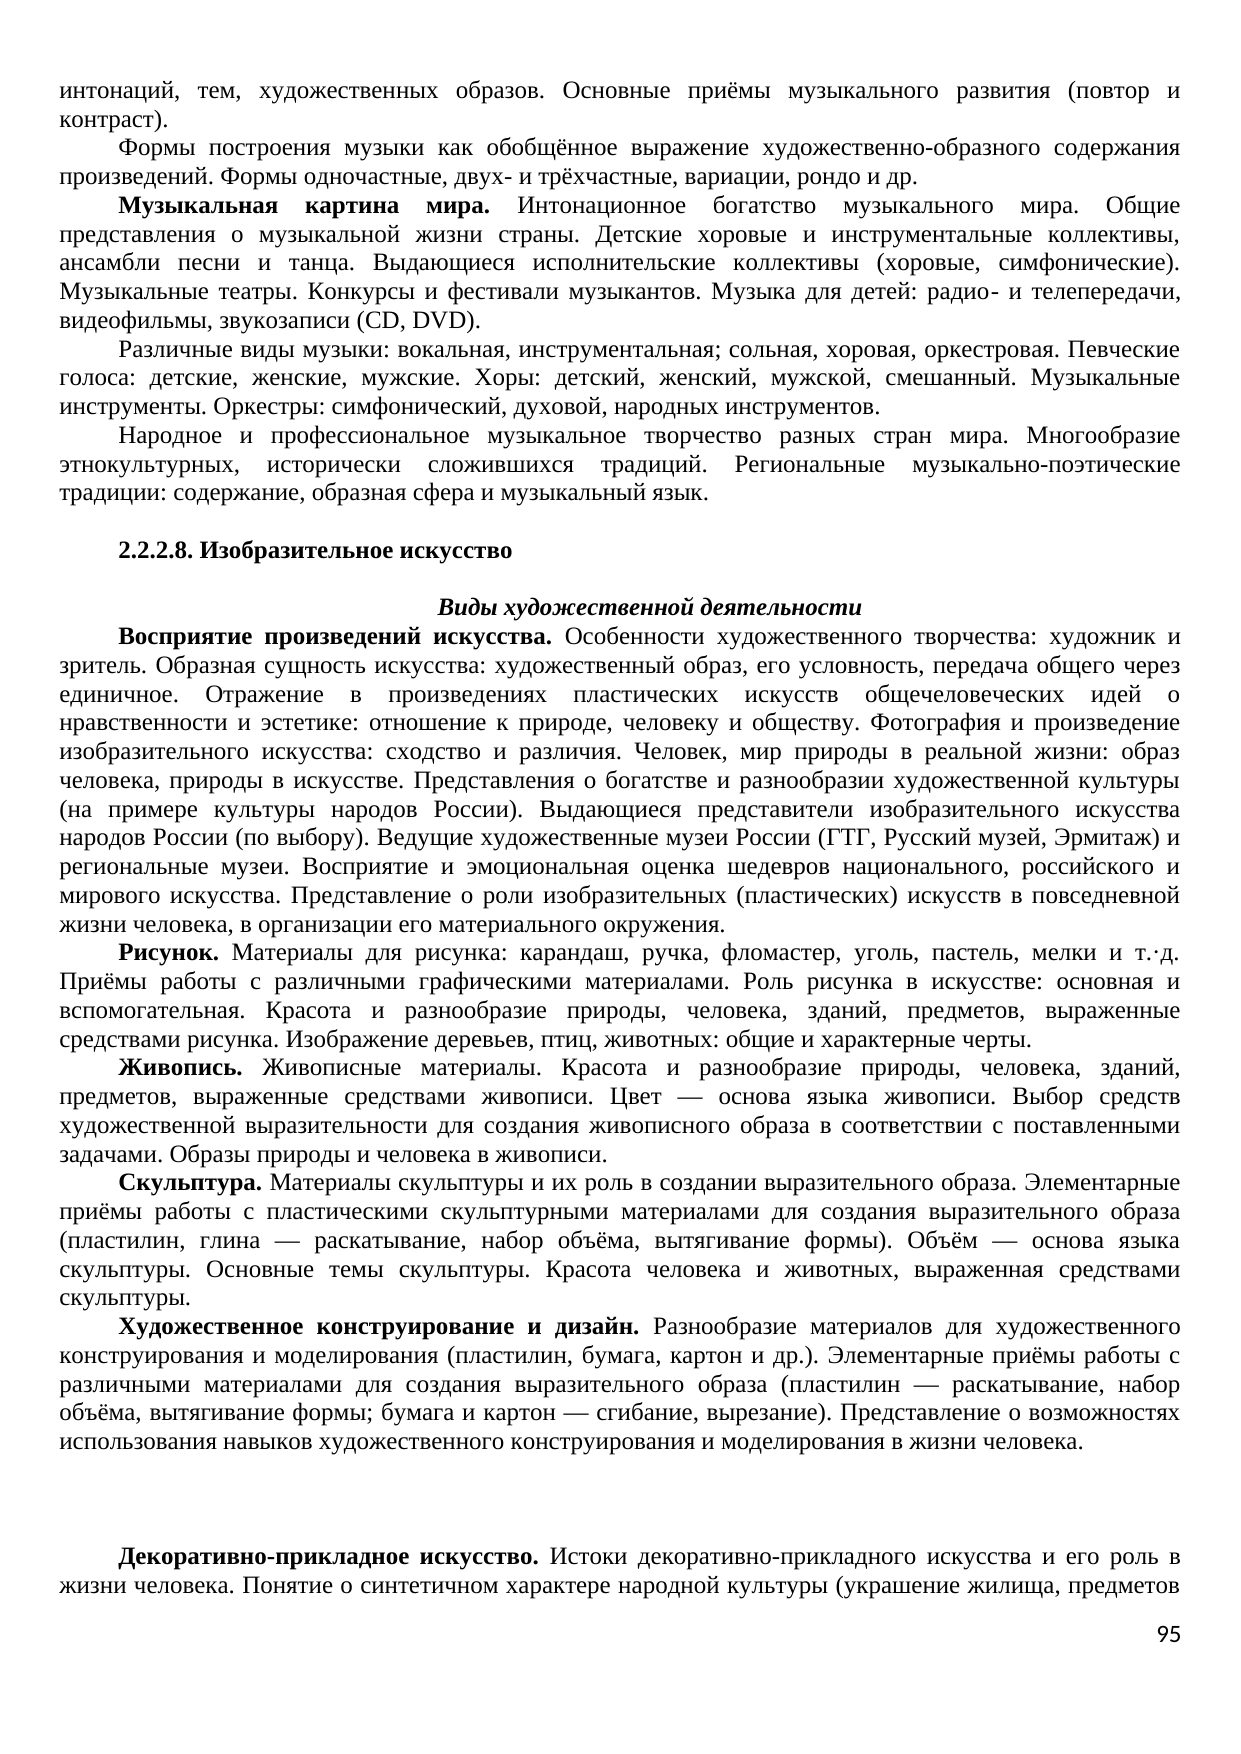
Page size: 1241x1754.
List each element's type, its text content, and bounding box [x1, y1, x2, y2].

text Формы построения музыки как обобщённое выражение художественно-образного содержания произведений. Формы одночастные, двух- и трёхчастные, вариации, рондо и др. [59, 132, 1181, 190]
text Живопись. Живописные материалы. Красота и разнообразие природы, человека, зданий, предметов, выраженные средствами живописи. Цвет — основа языка живописи. Выбор средств художественной выразительности для создания живописного образа в соответствии с поставленными задачами. Образы природы и человека в живописи. [59, 1052, 1181, 1167]
text 2.2.2.8. Изобразительное искусство [59, 535, 1181, 564]
text Художественное конструирование и дизайн. Разнообразие материалов для художественного конструирования и моделирования (пластилин, бумага, картон и др.). Элементарные приёмы работы с различными материалами для создания выразительного образа (пластилин — раскатывание, набор объёма, вытягивание формы; бумага и картон — сгибание, вырезание). Представление о возможностях использования навыков художественного конструирования и моделирования в жизни человека. [59, 1311, 1181, 1455]
text Различные виды музыки: вокальная, инструментальная; сольная, хоровая, оркестровая. Певческие голоса: детские, женские, мужские. Хоры: детский, женский, мужской, смешанный. Музыкальные инструменты. Оркестры: симфонический, духовой, народных инструментов. [59, 334, 1181, 420]
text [59, 1541, 1181, 1599]
text Музыкальная картина мира. Интонационное богатство музыкального мира. Общие представления о музыкальной жизни страны. Детские хоровые и инструментальные коллективы, ансамбли песни и танца. Выдающиеся исполнительские коллективы (хоровые, симфонические). Музыкальные театры. Конкурсы и фестивали музыкантов. Музыка для детей: радио- и телепередачи, видеофильмы, звукозаписи (CD, DVD). [59, 190, 1181, 334]
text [59, 75, 1181, 132]
text Восприятие произведений искусства. Особенности художественного творчества: художник и зритель. Образная сущность искусства: художественный образ, его условность, передача общего через единичное. Отражение в произведениях пластических искусств общечеловеческих идей о нравственности и эстетике: отношение к природе, человеку и обществу. Фотография и произведение изобразительного искусства: сходство и различия. Человек, мир природы в реальной жизни: образ человека, природы в искусстве. Представления о богатстве и разнообразии художественной культуры (на примере культуры народов России). Выдающиеся представители изобразительного искусства народов России (по выбору). Ведущие художественные музеи России (ГТГ, Русский музей, Эрмитаж) и региональные музеи. Восприятие и эмоциональная оценка шедевров национального, российского и мирового искусства. Представление о роли изобразительных (пластических) искусств в повседневной жизни человека, в организации его материального окружения. [59, 621, 1181, 937]
text Скульптура. Материалы скульптуры и их роль в создании выразительного образа. Элементарные приёмы работы с пластическими скульптурными материалами для создания выразительного образа (пластилин, глина — раскатывание, набор объёма, вытягивание формы). Объём — основа языка скульптуры. Основные темы скульптуры. Красота человека и животных, выраженная средствами скульптуры. [59, 1167, 1181, 1311]
text Народное и профессиональное музыкальное творчество разных стран мира. Многообразие этнокультурных, исторически сложившихся традиций. Региональные музыкально-поэтические традиции: содержание, образная сфера и музыкальный язык. [59, 420, 1181, 506]
text Виды художественной деятельности [59, 592, 1181, 621]
text Рисунок. Материалы для рисунка: карандаш, ручка, фломастер, уголь, пастель, мелки и т.·д. Приёмы работы с различными графическими материалами. Роль рисунка в искусстве: основная и вспомогательная. Красота и разнообразие природы, человека, зданий, предметов, выраженные средствами рисунка. Изображение деревьев, птиц, животных: общие и характерные черты. [59, 937, 1181, 1052]
